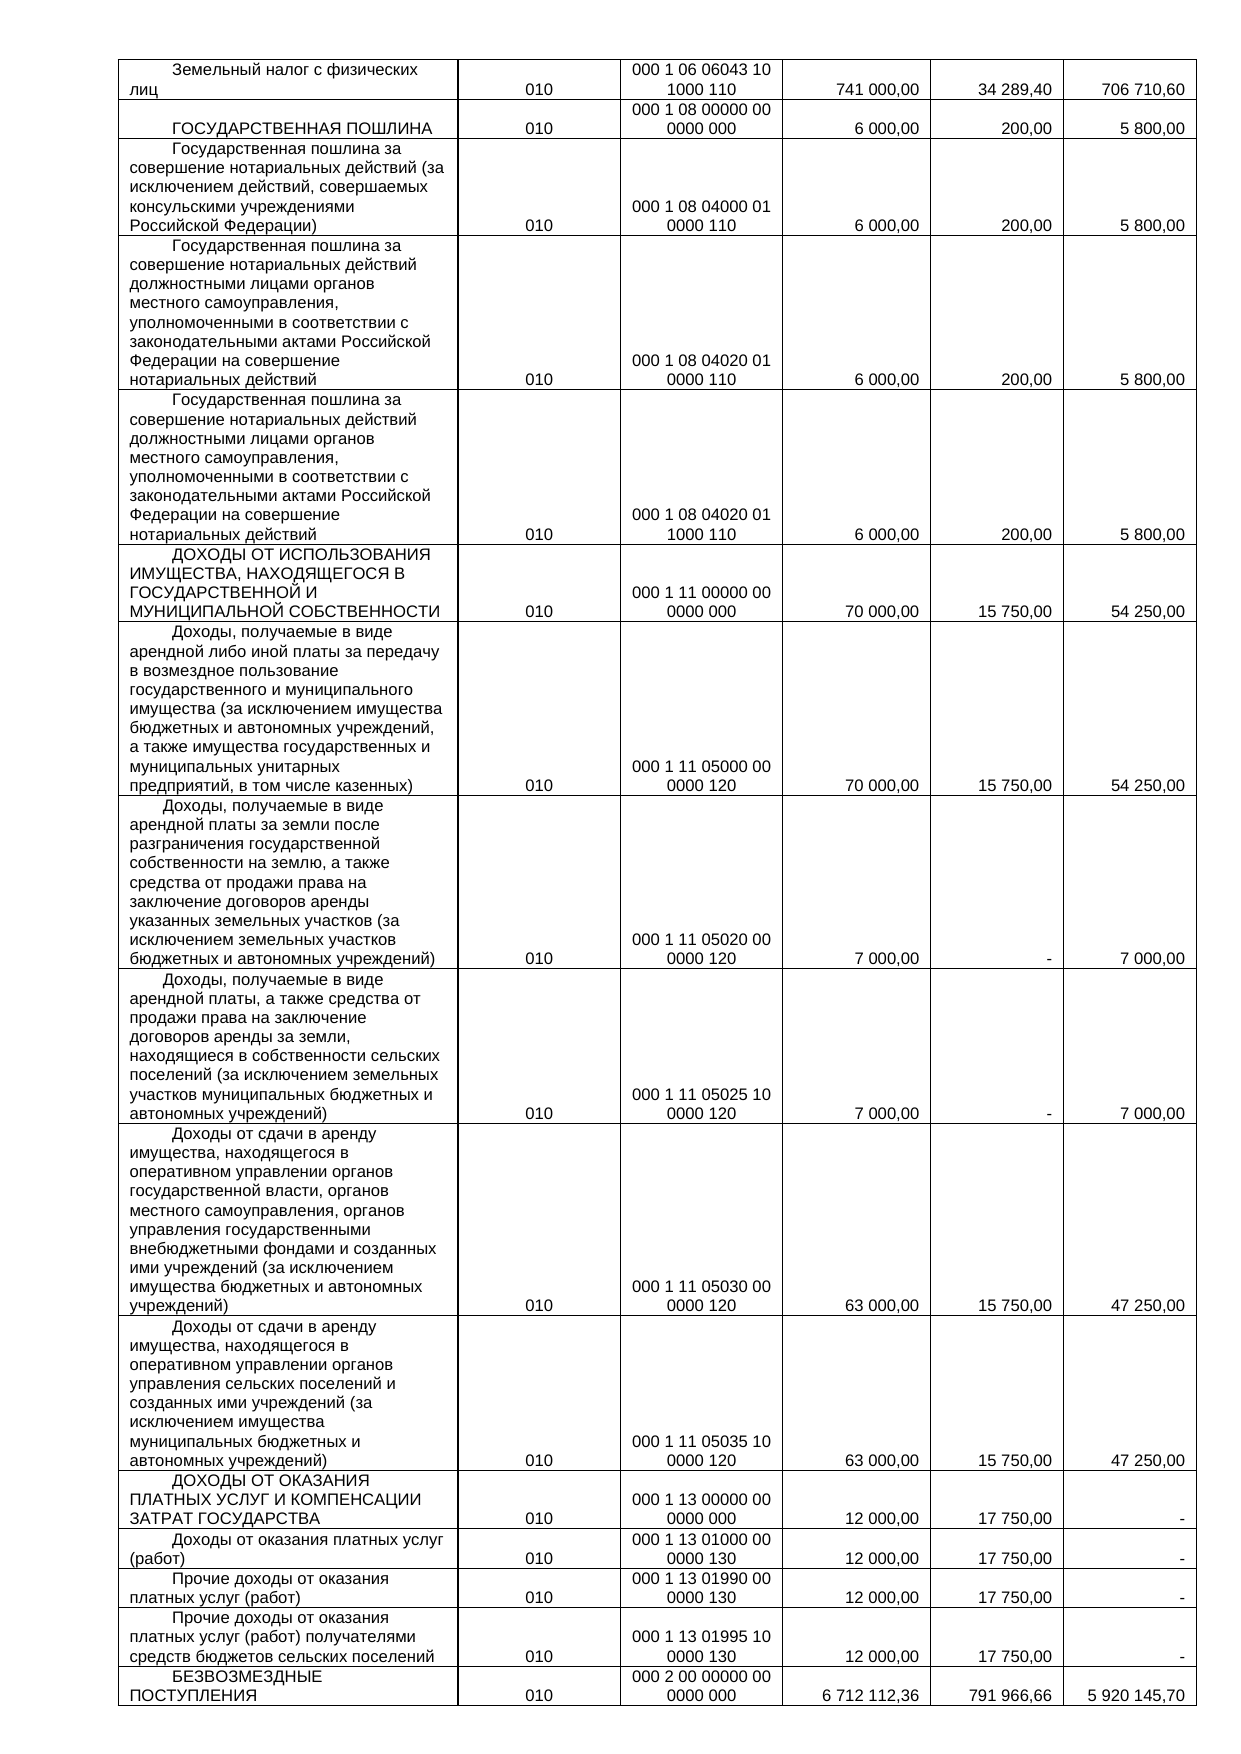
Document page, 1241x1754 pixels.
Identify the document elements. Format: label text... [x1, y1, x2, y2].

table_cell 17 750,00 [931, 1471, 1063, 1528]
table_cell - [931, 969, 1063, 1123]
table_cell 000 1 08 04000 01 0000 110 [621, 139, 782, 235]
table_cell 000 1 11 05000 00 0000 120 [621, 622, 782, 795]
table_cell 200,00 [931, 100, 1063, 138]
table_cell 000 1 13 01995 10 0000 130 [621, 1608, 782, 1666]
table_cell 15 750,00 [931, 1124, 1063, 1315]
table_cell 70 000,00 [783, 545, 930, 621]
table_cell 000 1 08 00000 00 0000 000 [621, 100, 782, 138]
table_cell 12 000,00 [783, 1569, 930, 1607]
table_cell 5 800,00 [1064, 139, 1196, 235]
table_cell 000 1 11 05030 00 0000 120 [621, 1124, 782, 1315]
table_cell 000 1 13 01990 00 0000 130 [621, 1569, 782, 1607]
table_cell 010 [459, 1471, 620, 1528]
table_cell БЕЗВОЗМЕЗДНЫЕ ПОСТУПЛЕНИЯ [119, 1667, 457, 1705]
table_cell - [1064, 1569, 1196, 1607]
table_cell 741 000,00 [783, 60, 930, 98]
table_cell ДОХОДЫ ОТ ИСПОЛЬЗОВАНИЯ ИМУЩЕСТВА, НАХОДЯЩЕГОСЯ В ГОСУДАРСТВЕННОЙ И МУНИЦИПАЛЬНОЙ СОБСТВЕННОСТИ [119, 545, 457, 621]
table_cell 5 800,00 [1064, 100, 1196, 138]
table_cell Государственная пошлина за совершение нотариальных действий (за исключением действий, совершаемых консульскими учреждениями Российской Федерации) [119, 139, 457, 235]
table_cell 000 1 11 00000 00 0000 000 [621, 545, 782, 621]
table_cell Прочие доходы от оказания платных услуг (работ) [119, 1569, 457, 1607]
table_cell Доходы от сдачи в аренду имущества, находящегося в оперативном управлении органов управления сельских поселений и созданных ими учреждений (за исключением имущества муниципальных бюджетных и автономных учреждений) [119, 1316, 457, 1470]
table_cell 17 750,00 [931, 1569, 1063, 1607]
table_cell 54 250,00 [1064, 622, 1196, 795]
table_cell 17 750,00 [931, 1608, 1063, 1666]
table_cell 000 2 00 00000 00 0000 000 [621, 1667, 782, 1705]
table_cell 12 000,00 [783, 1471, 930, 1528]
table_cell 000 1 13 01000 00 0000 130 [621, 1529, 782, 1568]
table_cell ДОХОДЫ ОТ ОКАЗАНИЯ ПЛАТНЫХ УСЛУГ И КОМПЕНСАЦИИ ЗАТРАТ ГОСУДАРСТВА [119, 1471, 457, 1528]
table_cell 5 800,00 [1064, 236, 1196, 389]
table_cell 010 [459, 545, 620, 621]
table_cell 7 000,00 [783, 796, 930, 968]
table_cell 5 920 145,70 [1064, 1667, 1196, 1705]
table_cell 200,00 [931, 390, 1063, 543]
table_cell 010 [459, 1316, 620, 1470]
table_cell 010 [459, 1608, 620, 1666]
table_cell Государственная пошлина за совершение нотариальных действий должностными лицами органов местного самоуправления, уполномоченными в соответствии с законодательными актами Российской Федерации на совершение нотариальных действий [119, 390, 457, 543]
table_cell 000 1 06 06043 10 1000 110 [621, 60, 782, 98]
table_cell 15 750,00 [931, 545, 1063, 621]
table_cell 7 000,00 [1064, 796, 1196, 968]
table_cell 17 750,00 [931, 1529, 1063, 1568]
table_cell 000 1 08 04020 01 1000 110 [621, 390, 782, 543]
table_cell - [931, 796, 1063, 968]
table_cell Доходы, получаемые в виде арендной платы за земли после разграничения государственной собственности на землю, а также средства от продажи права на заключение договоров аренды указанных земельных участков (за исключением земельных участков бюджетных и автономных учреждений) [119, 796, 457, 968]
table_cell 010 [459, 236, 620, 389]
table_cell 000 1 11 05020 00 0000 120 [621, 796, 782, 968]
table_cell 6 000,00 [783, 390, 930, 543]
table_cell 200,00 [931, 236, 1063, 389]
table_cell 47 250,00 [1064, 1124, 1196, 1315]
table_cell 010 [459, 1667, 620, 1705]
table_cell 010 [459, 622, 620, 795]
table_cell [119, 60, 457, 98]
table_cell 000 1 11 05025 10 0000 120 [621, 969, 782, 1123]
table_cell ГОСУДАРСТВЕННАЯ ПОШЛИНА [119, 100, 457, 138]
table_cell 6 000,00 [783, 100, 930, 138]
table_cell - [1064, 1529, 1196, 1568]
table_cell 6 000,00 [783, 236, 930, 389]
table_cell Прочие доходы от оказания платных услуг (работ) получателями средств бюджетов сельских поселений [119, 1608, 457, 1666]
table_cell 000 1 08 04020 01 0000 110 [621, 236, 782, 389]
table_cell 000 1 13 00000 00 0000 000 [621, 1471, 782, 1528]
table_cell 7 000,00 [783, 969, 930, 1123]
table_cell 010 [459, 1569, 620, 1607]
table_cell 70 000,00 [783, 622, 930, 795]
table_cell 54 250,00 [1064, 545, 1196, 621]
table_cell 7 000,00 [1064, 969, 1196, 1123]
table_cell 791 966,66 [931, 1667, 1063, 1705]
table_cell 63 000,00 [783, 1316, 930, 1470]
table_cell Доходы, получаемые в виде арендной платы, а также средства от продажи права на заключение договоров аренды за земли, находящиеся в собственности сельских поселений (за исключением земельных участков муниципальных бюджетных и автономных учреждений) [119, 969, 457, 1123]
table_cell 5 800,00 [1064, 390, 1196, 543]
table_cell 34 289,40 [931, 60, 1063, 98]
table_cell 12 000,00 [783, 1608, 930, 1666]
table_cell 000 1 11 05035 10 0000 120 [621, 1316, 782, 1470]
table_cell 12 000,00 [783, 1529, 930, 1568]
table_cell 010 [459, 969, 620, 1123]
table_cell 63 000,00 [783, 1124, 930, 1315]
table_cell 47 250,00 [1064, 1316, 1196, 1470]
table_cell 706 710,60 [1064, 60, 1196, 98]
table_cell Доходы, получаемые в виде арендной либо иной платы за передачу в возмездное пользование государственного и муниципального имущества (за исключением имущества бюджетных и автономных учреждений, а также имущества государственных и муниципальных унитарных предприятий, в том числе казенных) [119, 622, 457, 795]
table_cell 15 750,00 [931, 1316, 1063, 1470]
table_cell 010 [459, 60, 620, 98]
table_cell 010 [459, 1529, 620, 1568]
table_cell 010 [459, 1124, 620, 1315]
table_cell - [1064, 1471, 1196, 1528]
table_cell Государственная пошлина за совершение нотариальных действий должностными лицами органов местного самоуправления, уполномоченными в соответствии с законодательными актами Российской Федерации на совершение нотариальных действий [119, 236, 457, 389]
table_cell - [1064, 1608, 1196, 1666]
table_cell Доходы от оказания платных услуг (работ) [119, 1529, 457, 1568]
table_cell 200,00 [931, 139, 1063, 235]
table_cell 010 [459, 796, 620, 968]
table_cell 010 [459, 100, 620, 138]
table_cell 010 [459, 390, 620, 543]
table_cell 6 000,00 [783, 139, 930, 235]
table_cell Доходы от сдачи в аренду имущества, находящегося в оперативном управлении органов государственной власти, органов местного самоуправления, органов управления государственными внебюджетными фондами и созданных ими учреждений (за исключением имущества бюджетных и автономных учреждений) [119, 1124, 457, 1315]
table_cell 15 750,00 [931, 622, 1063, 795]
table_cell 010 [459, 139, 620, 235]
table_cell 6 712 112,36 [783, 1667, 930, 1705]
